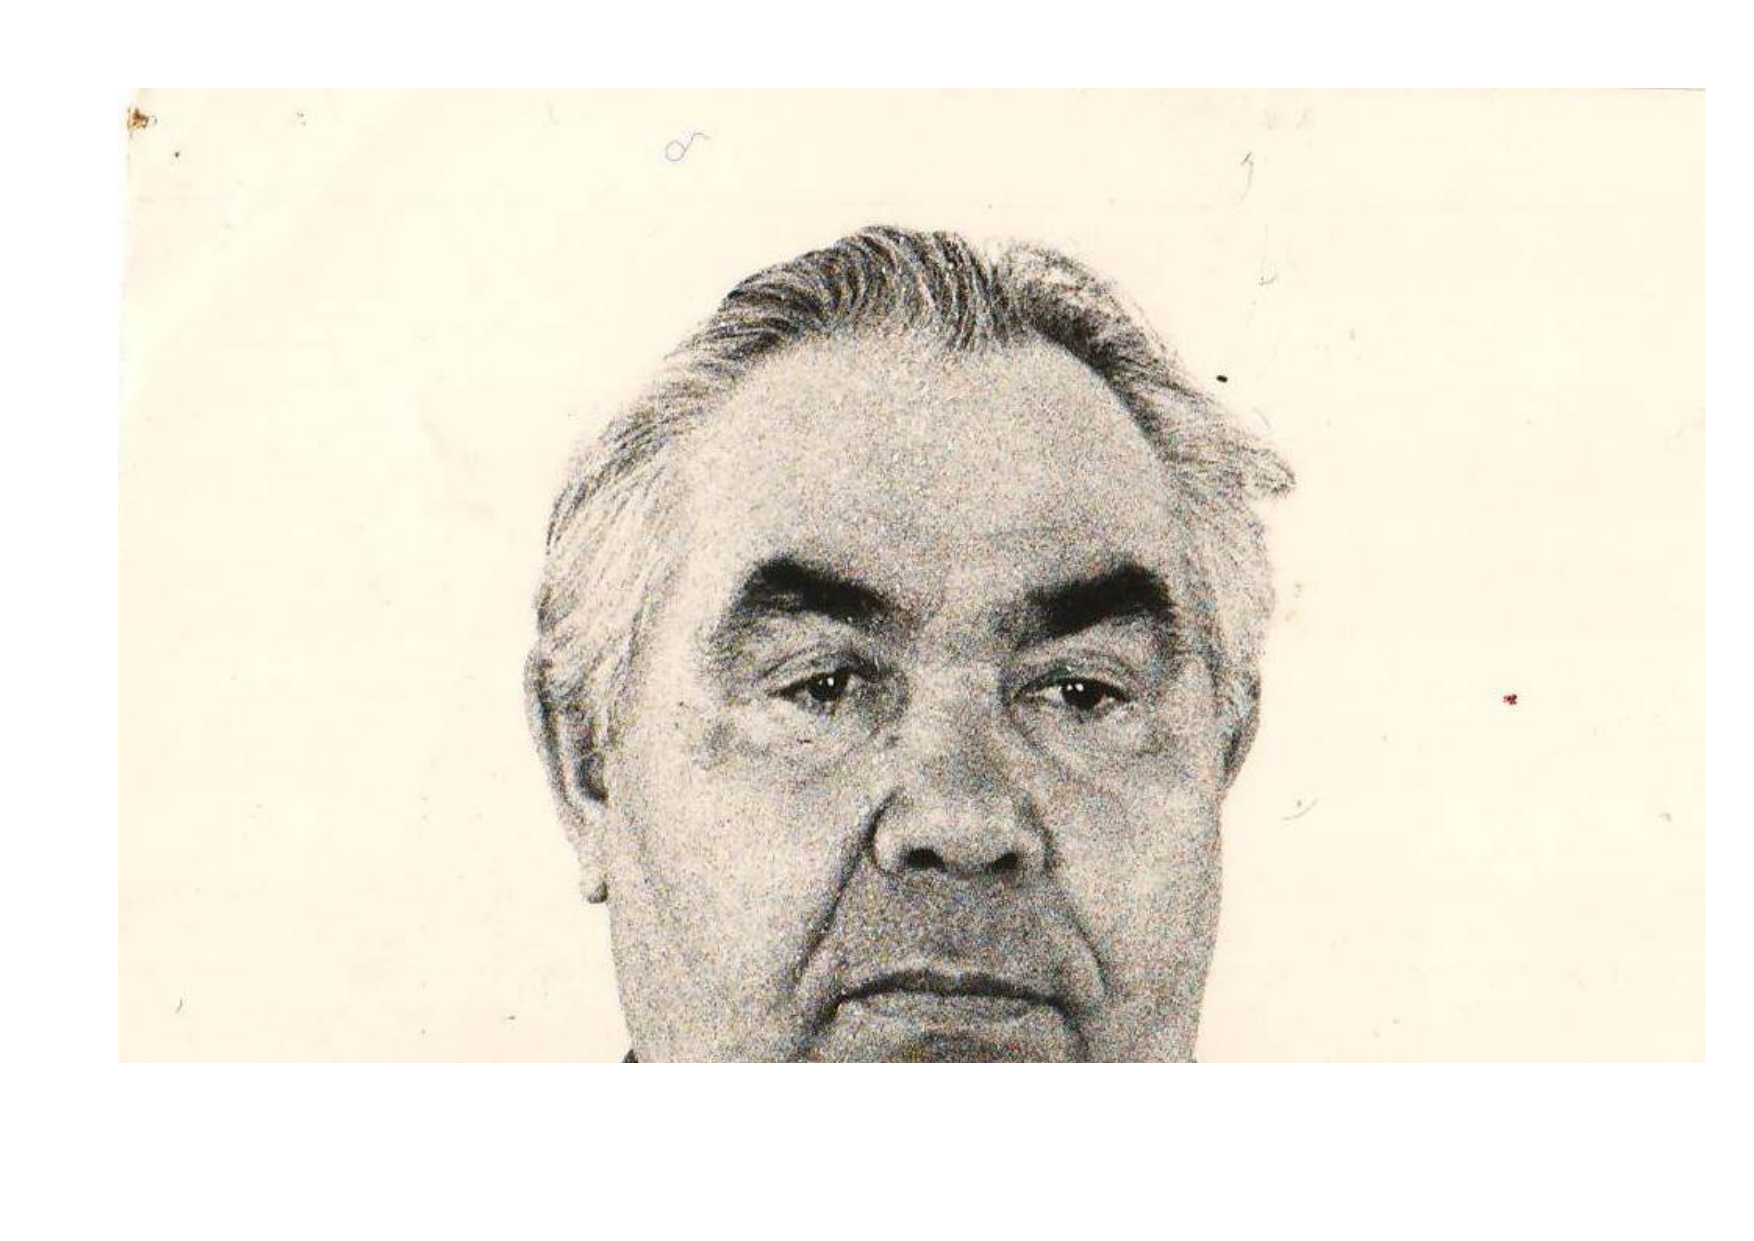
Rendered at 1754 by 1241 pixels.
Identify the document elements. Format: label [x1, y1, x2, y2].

picture [118, 88, 1706, 1063]
